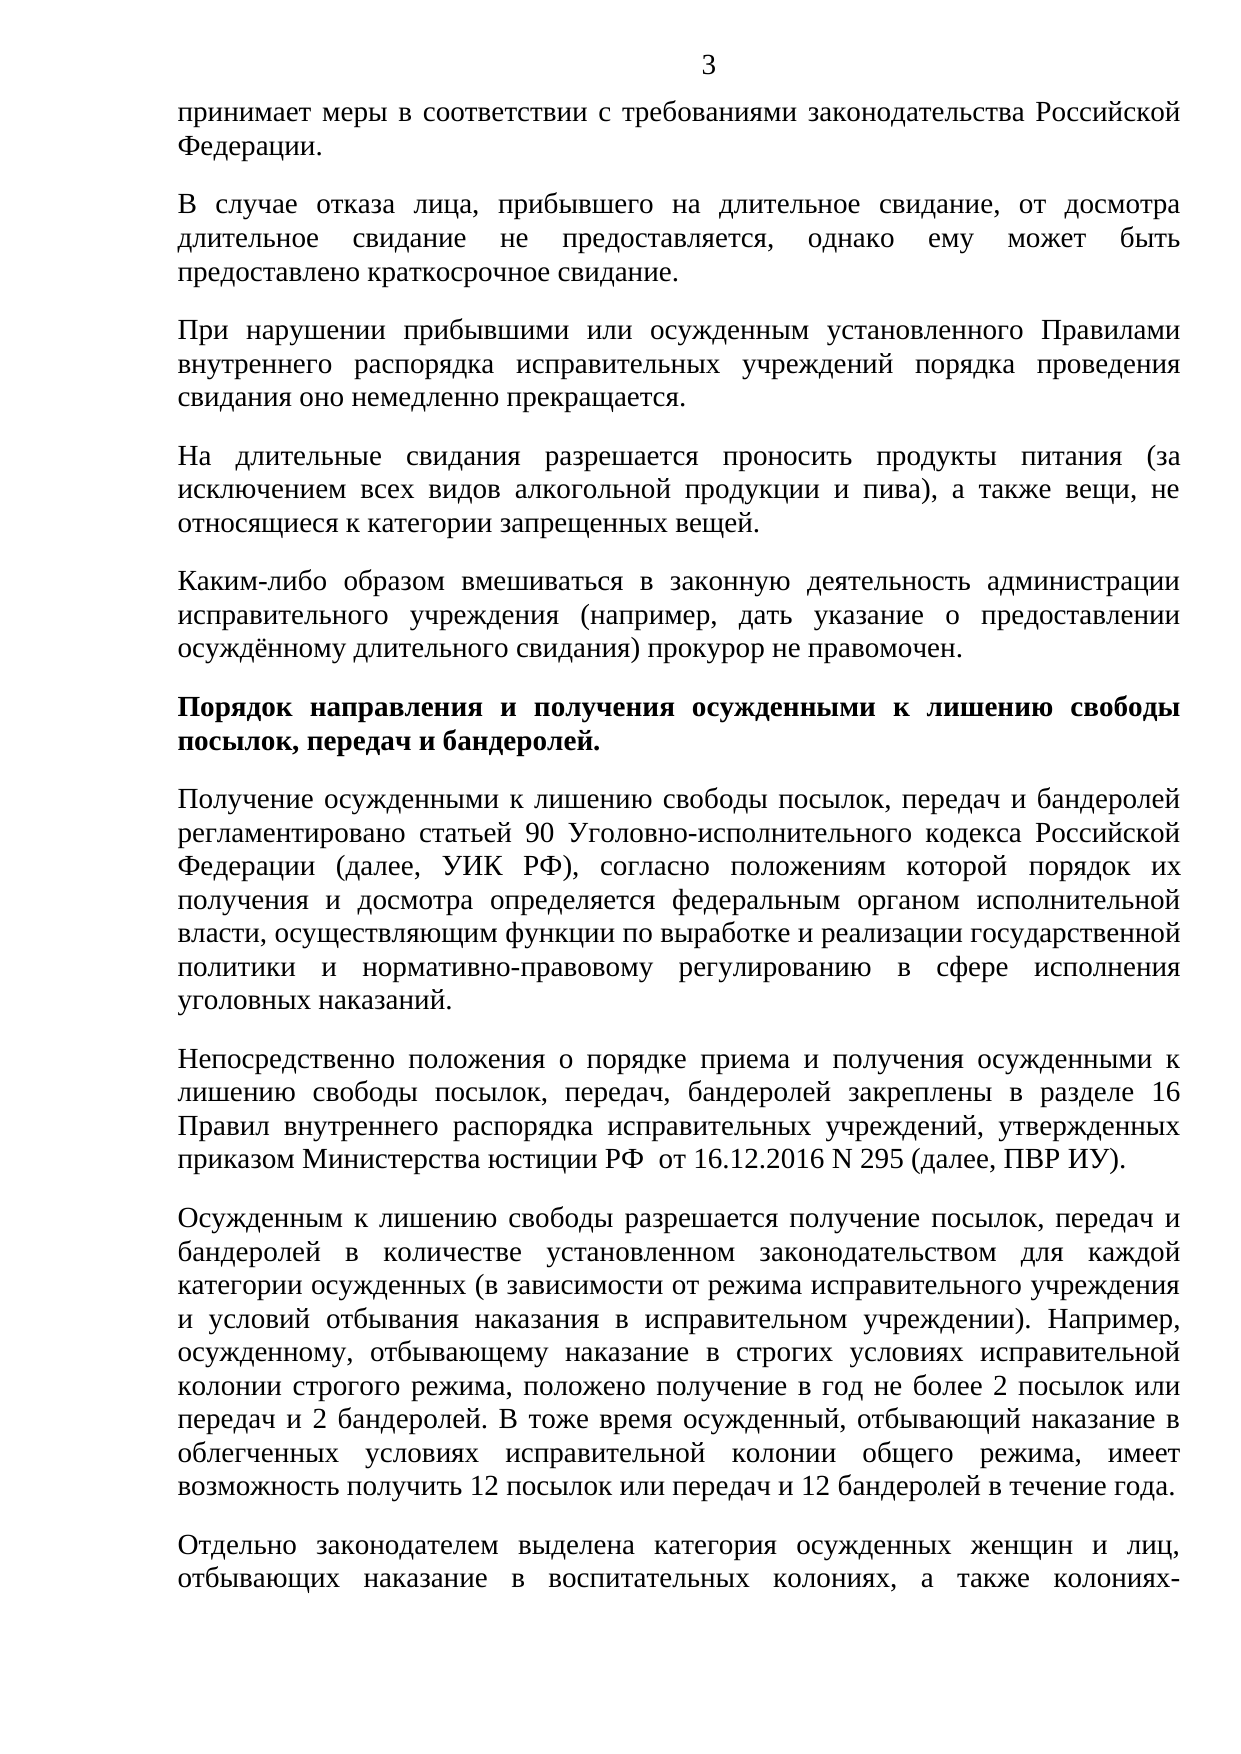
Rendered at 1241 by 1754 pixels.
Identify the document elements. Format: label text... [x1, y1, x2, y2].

text На длительные свидания разрешается проносить продукты питания (за исключением всех видов алкогольной продукции и пива), а также вещи, не относящиеся к категории запрещенных вещей. [177, 438, 1181, 538]
text Осужденным к лишению свободы разрешается получение посылок, передач и бандеролей в количестве установленном законодательством для каждой категории осужденных (в зависимости от режима исправительного учреждения и условий отбывания наказания в исправительном учреждении). Например, осужденному, отбывающему наказание в строгих условиях исправительной колонии строгого режима, положено получение в год не более 2 посылок или передач и 2 бандеролей. В тоже время осужденный, отбывающий наказание в облегченных условиях исправительной колонии общего режима, имеет возможность получить 12 посылок или передач и 12 бандеролей в течение года. [177, 1200, 1181, 1502]
text Каким-либо образом вмешиваться в законную деятельность администрации исправительного учреждения (например, дать указание о предоставлении осуждённому длительного свидания) прокурор не правомочен. [177, 563, 1181, 664]
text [177, 94, 1181, 162]
text В случае отказа лица, прибывшего на длительное свидание, от досмотра длительное свидание не предоставляется, однако ему может быть предоставлено краткосрочное свидание. [177, 187, 1181, 287]
text При нарушении прибывшими или осужденным установленного Правилами внутреннего распорядка исправительных учреждений порядка проведения свидания оно немедленно прекращается. [177, 312, 1181, 413]
text Получение осужденными к лишению свободы посылок, передач и бандеролей регламентировано статьей 90 Уголовно-исполнительного кодекса Российской Федерации (далее, УИК РФ), согласно положениям которой порядок их получения и досмотра определяется федеральным органом исполнительной власти, осуществляющим функции по выработке и реализации государственной политики и нормативно-правовому регулированию в сфере исполнения уголовных наказаний. [177, 781, 1181, 1016]
text Порядок направления и получения осужденными к лишению свободы посылок, передач и бандеролей. [177, 689, 1181, 756]
text Непосредственно положения о порядке приема и получения осужденными к лишению свободы посылок, передач, бандеролей закреплены в разделе 16 Правил внутреннего распорядка исправительных учреждений, утвержденных приказом Министерства юстиции РФ от 16.12.2016 N 295 (далее, ПВР ИУ). [177, 1041, 1181, 1175]
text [177, 1527, 1181, 1594]
